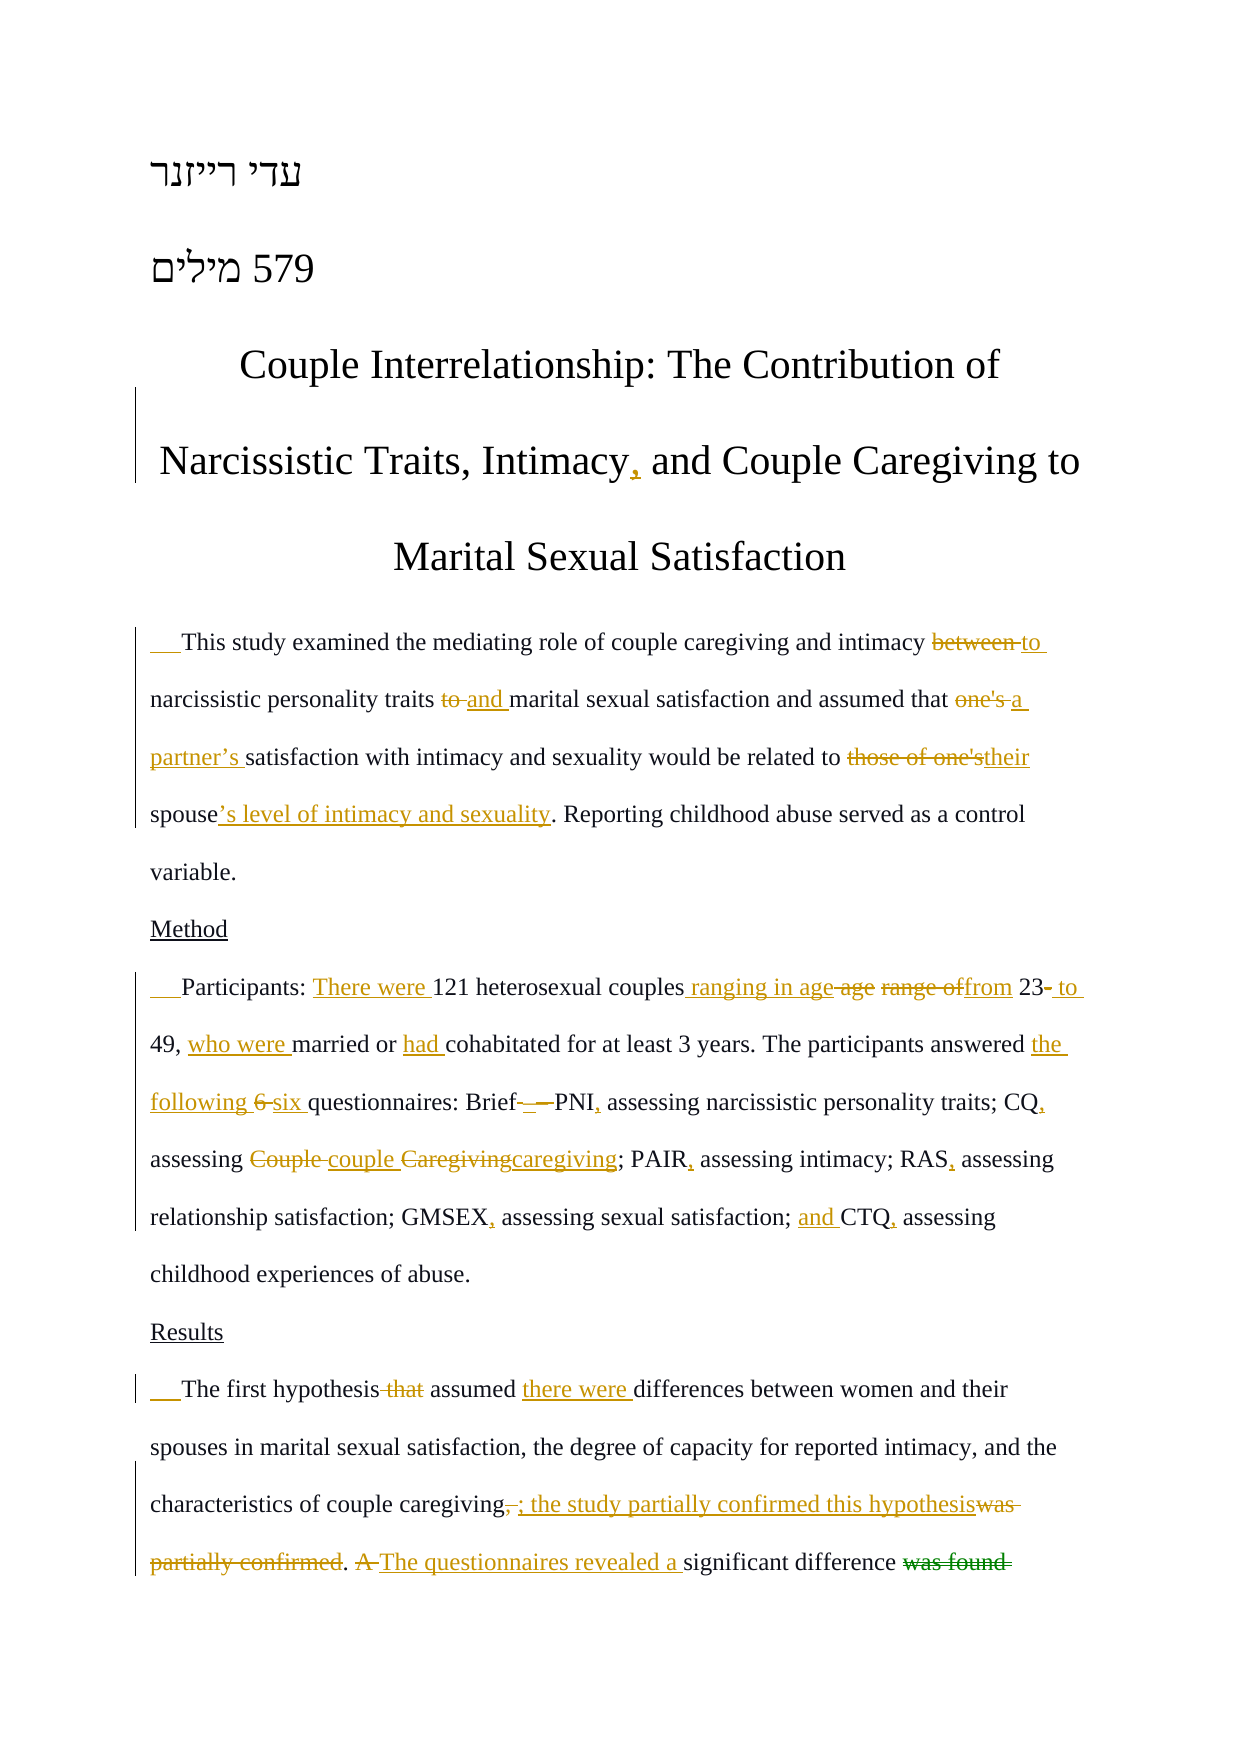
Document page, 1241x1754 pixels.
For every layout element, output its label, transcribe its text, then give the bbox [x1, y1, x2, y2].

title Couple Interrelationship: The Contribution of Narcissistic Traits, Intimacy and Couple Caregiving to Marital Sexual Satisfaction [150, 339, 1090, 579]
title עדי רייזנר [150, 148, 1090, 196]
text This study examined the mediating role of couple caregiving and intimacy narcissistic personality traits marital sexual satisfaction and assumed that satisfaction with intimacy and sexuality would be related to spouse. Reporting childhood abuse served as a control variable. [150, 627, 1090, 886]
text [150, 1374, 1090, 1576]
text Participants: 121 heterosexual couples 2349, married or cohabitated for at least 3 years. The participants answered questionnaires: BriefPNI assessing narcissistic personality traits; CQ assessing ; PAIR assessing intimacy; RAS assessing relationship satisfaction; GMSEX assessing sexual satisfaction; CTQ assessing childhood experiences of abuse. [150, 972, 1090, 1288]
title 579 מילים [150, 243, 1090, 291]
text Method [150, 914, 1090, 943]
text Results [150, 1317, 1090, 1346]
